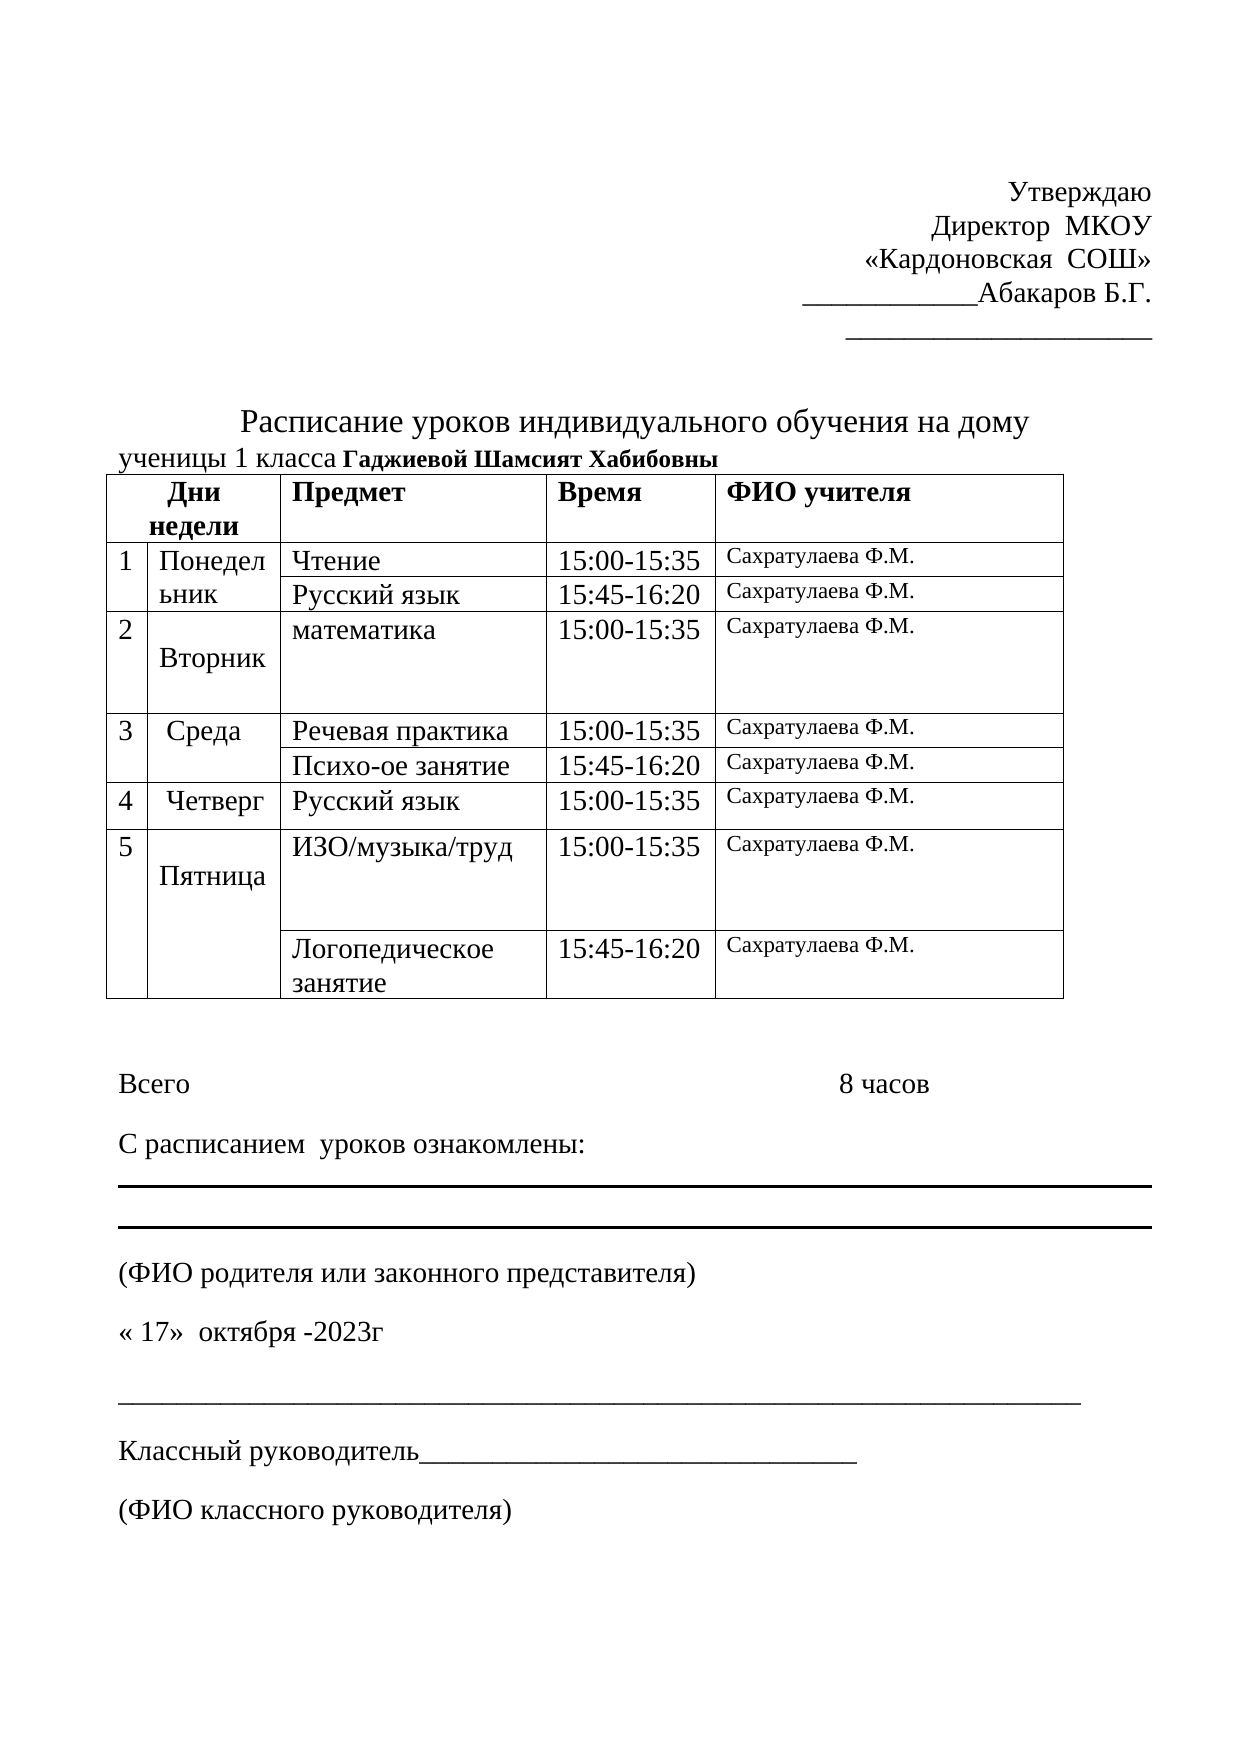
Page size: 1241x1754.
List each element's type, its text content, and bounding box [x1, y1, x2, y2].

table_cell 1 [107, 543, 147, 611]
text Утверждаю [118, 174, 1152, 208]
table_cell 2 [107, 612, 147, 712]
text (ФИО родителя или законного представителя) [118, 1255, 1152, 1288]
table_cell Сахратулаева Ф.М. [716, 714, 1063, 747]
text Классный руководитель______________________________ [118, 1433, 1152, 1467]
table_cell Русский язык [281, 783, 546, 828]
text (ФИО классного руководителя) [118, 1492, 1152, 1526]
table_cell 3 [107, 714, 147, 782]
table_cell Речевая практика [281, 714, 546, 747]
table_cell Понедельник [148, 543, 280, 611]
table_cell 4 [107, 783, 147, 828]
table_cell 15:00-15:35 [547, 714, 715, 747]
table_cell Вторник [148, 612, 280, 712]
table_cell Чтение [281, 543, 546, 576]
table_cell Психо-ое занятие [281, 748, 546, 782]
table_cell 15:45-16:20 [547, 748, 715, 782]
table_cell ИЗО/музыка/труд [281, 830, 546, 930]
text ____________Абакаров Б.Г. [118, 275, 1152, 309]
text ученицы 1 класса Гаджиевой Шамсият Хабибовны [118, 440, 1152, 473]
table_cell Сахратулаева Ф.М. [716, 748, 1063, 782]
table_cell 5 [107, 830, 147, 998]
table_cell Сахратулаева Ф.М. [716, 783, 1063, 828]
text С расписанием уроков ознакомлены: [118, 1126, 1152, 1159]
text Директор МКОУ [118, 208, 1152, 242]
table_cell 15:00-15:35 [547, 543, 715, 576]
text « 17» октября -2023г [118, 1314, 1152, 1348]
table_cell математика [281, 612, 546, 712]
table_cell Пятница [148, 830, 280, 998]
table_cell Логопедическое занятие [281, 931, 546, 998]
text «Кардоновская СОШ» [118, 242, 1152, 275]
text Расписание уроков индивидуального обучения на дому [118, 402, 1152, 440]
text _____________________ [118, 309, 1152, 342]
table_cell Четверг [148, 783, 280, 828]
text __________________________________________________________________ [118, 1374, 1152, 1407]
table_cell Русский язык [281, 577, 546, 611]
table_header ФИО учителя [716, 475, 1063, 542]
table_header Предмет [281, 475, 546, 542]
table_cell Сахратулаева Ф.М. [716, 931, 1063, 998]
table_header Дни недели [107, 475, 280, 542]
table_cell 15:00-15:35 [547, 783, 715, 828]
table_cell Сахратулаева Ф.М. [716, 577, 1063, 611]
table_cell 15:00-15:35 [547, 830, 715, 930]
table_cell Сахратулаева Ф.М. [716, 612, 1063, 712]
table_cell 15:45-16:20 [547, 931, 715, 998]
table_cell Среда [148, 714, 280, 782]
table_header Время [547, 475, 715, 542]
table_cell 15:45-16:20 [547, 577, 715, 611]
table_cell Сахратулаева Ф.М. [716, 543, 1063, 576]
text Всего 8 часов [118, 1066, 1152, 1100]
table_cell Сахратулаева Ф.М. [716, 830, 1063, 930]
table_cell 15:00-15:35 [547, 612, 715, 712]
